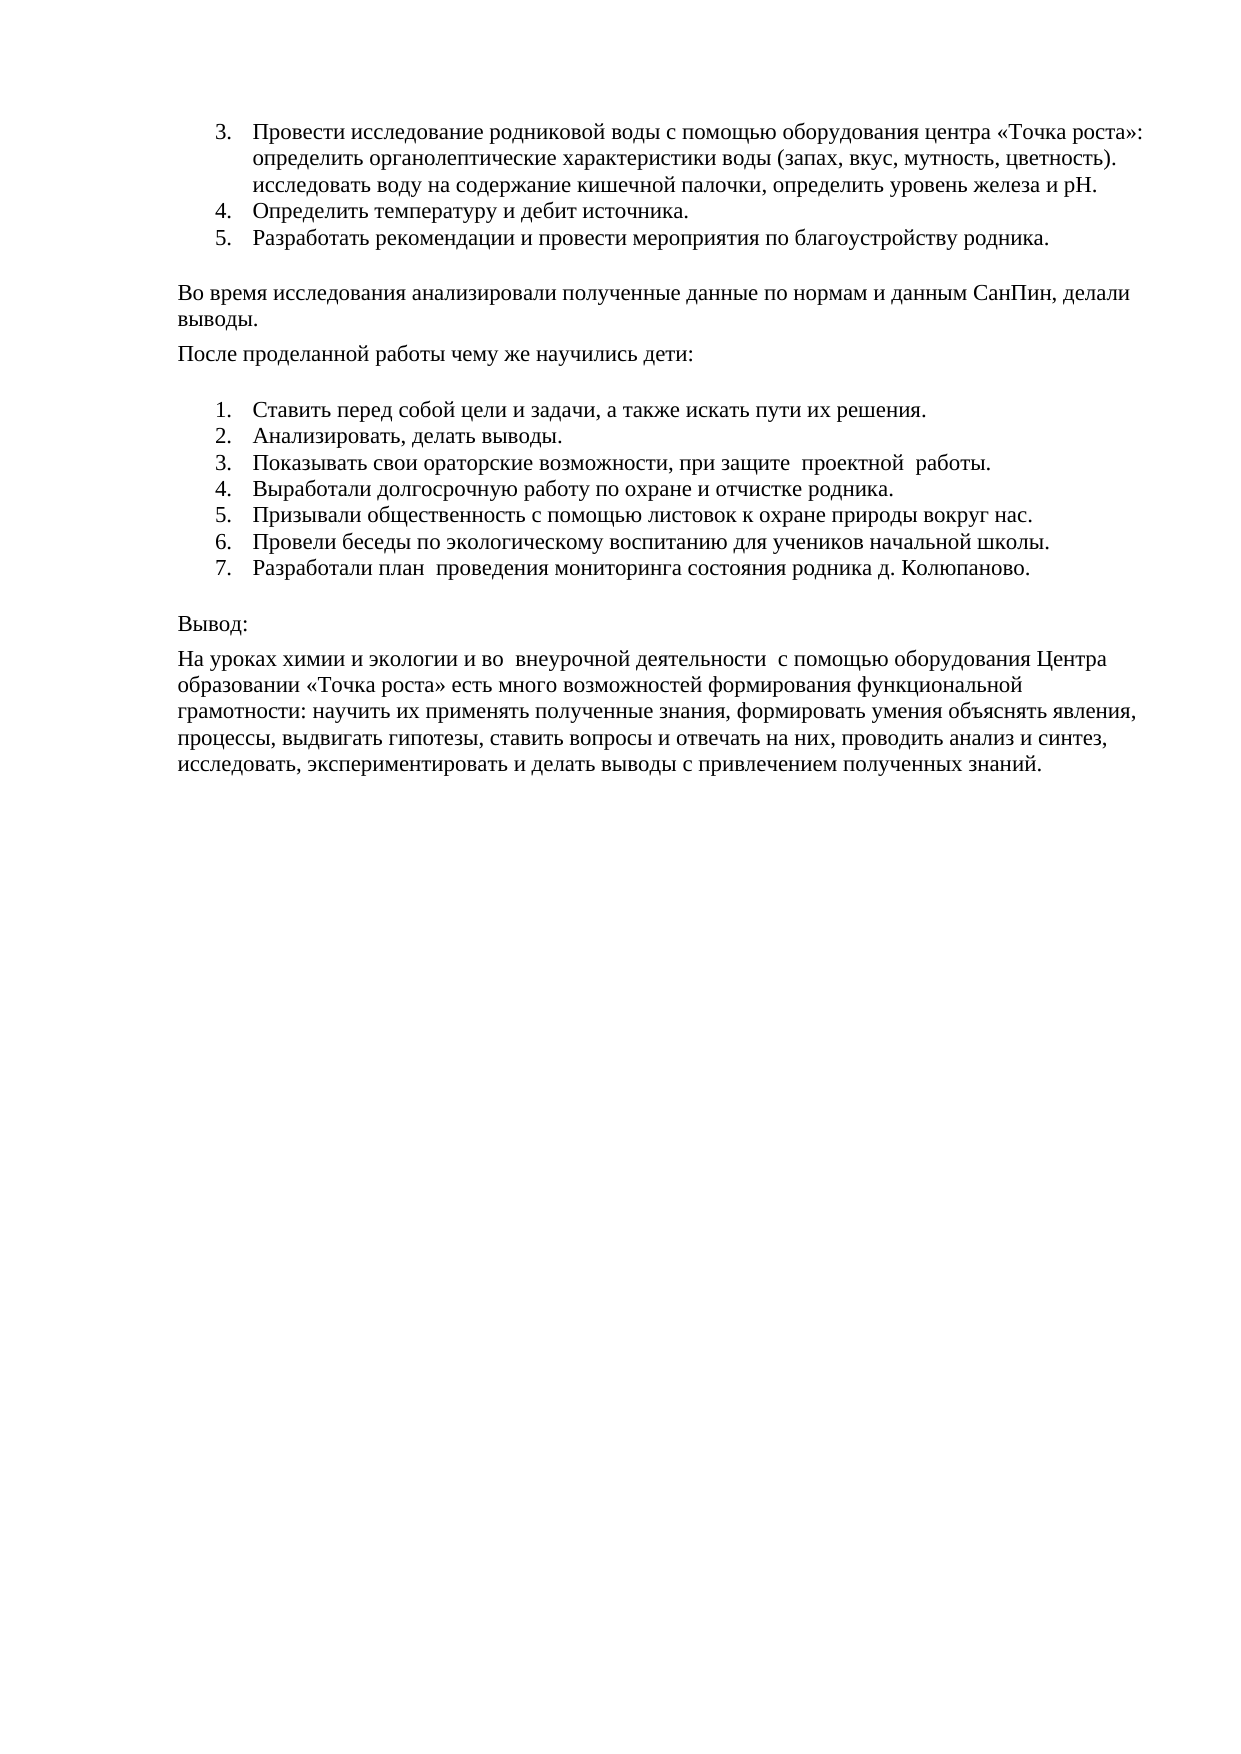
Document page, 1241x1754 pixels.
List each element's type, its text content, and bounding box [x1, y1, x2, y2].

list Выработали долгосрочную работу по охране и отчистке родника. [215, 475, 1152, 501]
text После проделанной работы чему же научились дети: [177, 340, 1152, 367]
list Показывать свои ораторские возможности, при защите проектной работы. [215, 449, 1152, 475]
list Призывали общественность с помощью листовок к охране природы вокруг нас. [215, 501, 1152, 528]
list Определить температуру и дебит источника. [215, 197, 1152, 223]
text Вывод: [177, 609, 1152, 636]
list Разработать рекомендации и провести мероприятия по благоустройству родника. [215, 223, 1152, 250]
list Разработали план проведения мониторинга состояния родника д. Колюпаново. [215, 554, 1152, 580]
text На уроках химии и экологии и во внеурочной деятельности с помощью оборудования Центра образовании «Точка роста» есть много возможностей формирования функциональной грамотности: научить их применять полученные знания, формировать умения объяснять явления, процессы, выдвигать гипотезы, ставить вопросы и отвечать на них, проводить анализ и синтез, исследовать, экспериментировать и делать выводы с привлечением полученных знаний. [177, 644, 1152, 776]
text Во время исследования анализировали полученные данные по нормам и данным СанПин, делали выводы. [177, 279, 1152, 332]
list Провести исследование родниковой воды с помощью оборудования центра «Точка роста»: определить органолептические характеристики воды (запах, вкус, мутность, цветность). исследовать воду на содержание кишечной палочки, определить уровень железа и рН. [215, 118, 1152, 197]
list Анализировать, делать выводы. [215, 422, 1152, 449]
list Ставить перед собой цели и задачи, а также искать пути их решения. [215, 396, 1152, 422]
list Провели беседы по экологическому воспитанию для учеников начальной школы. [215, 528, 1152, 554]
